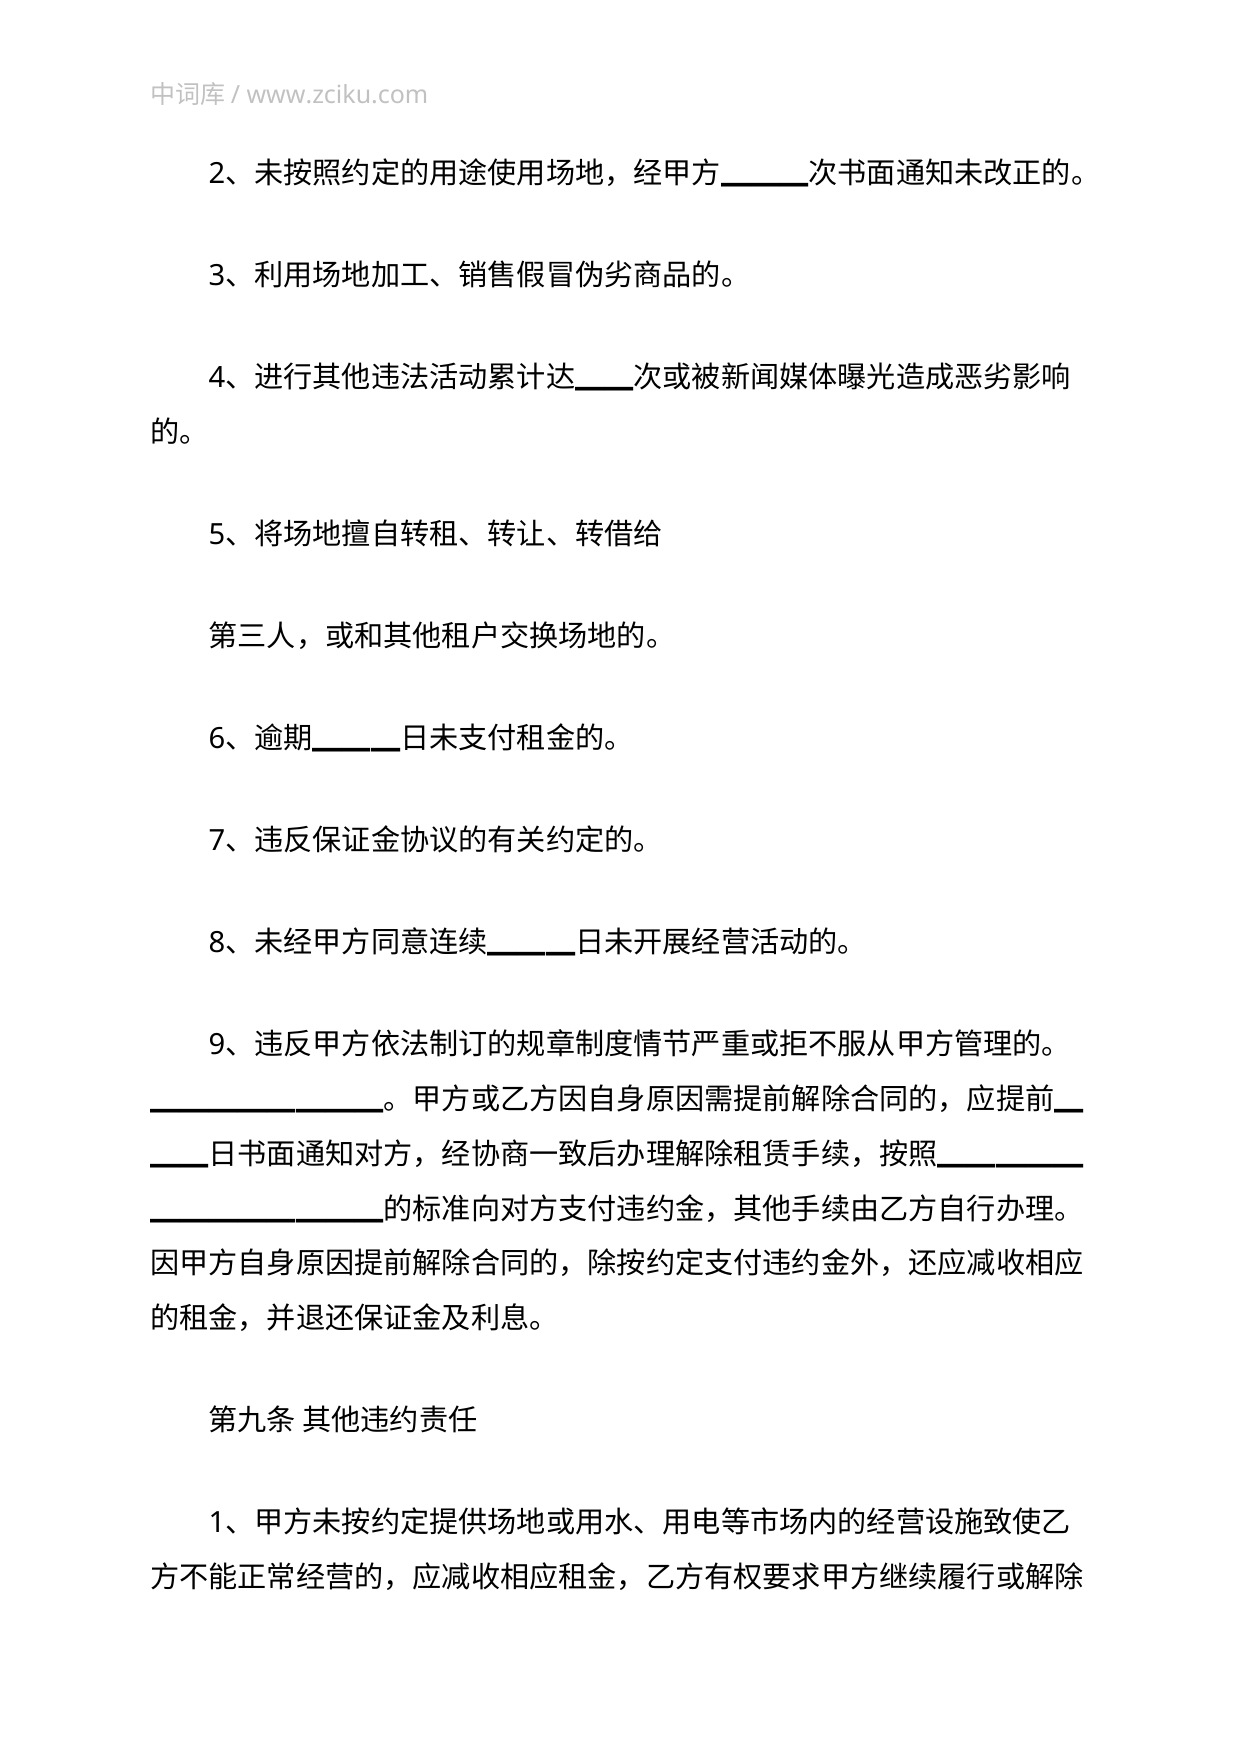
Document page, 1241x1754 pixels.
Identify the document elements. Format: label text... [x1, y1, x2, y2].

text 第三人，或和其他租户交换场地的。 [150, 613, 1090, 655]
text 9、违反甲方依法制订的规章制度情节严重或拒不服从甲方管理的。▁▁▁▁▁▁▁▁。甲方或乙方因自身原因需提前解除合同的，应提前▁▁▁日书面通知对方，经协商一致后办理解除租赁手续，按照▁▁▁▁▁▁▁▁▁▁▁▁▁的标准向对方支付违约金，其他手续由乙方自行办理。因甲方自身原因提前解除合同的，除按约定支付违约金外，还应减收相应的租金，并退还保证金及利息。 [150, 1020, 1090, 1337]
text 8、未经甲方同意连续▁▁▁日未开展经营活动的。 [150, 918, 1090, 961]
text 3、利用场地加工、销售假冒伪劣商品的。 [150, 252, 1090, 294]
text 6、逾期▁▁▁日未支付租金的。 [150, 714, 1090, 757]
text 4、进行其他违法活动累计达▁▁次或被新闻媒体曝光造成恶劣影响的。 [150, 354, 1090, 451]
text 7、违反保证金协议的有关约定的。 [150, 816, 1090, 859]
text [150, 1498, 1090, 1596]
text 第九条 其他违约责任 [150, 1397, 1090, 1439]
text 5、将场地擅自转租、转让、转借给 [150, 511, 1090, 553]
text 2、未按照约定的用途使用场地，经甲方▁▁▁次书面通知未改正的。 [150, 150, 1090, 192]
